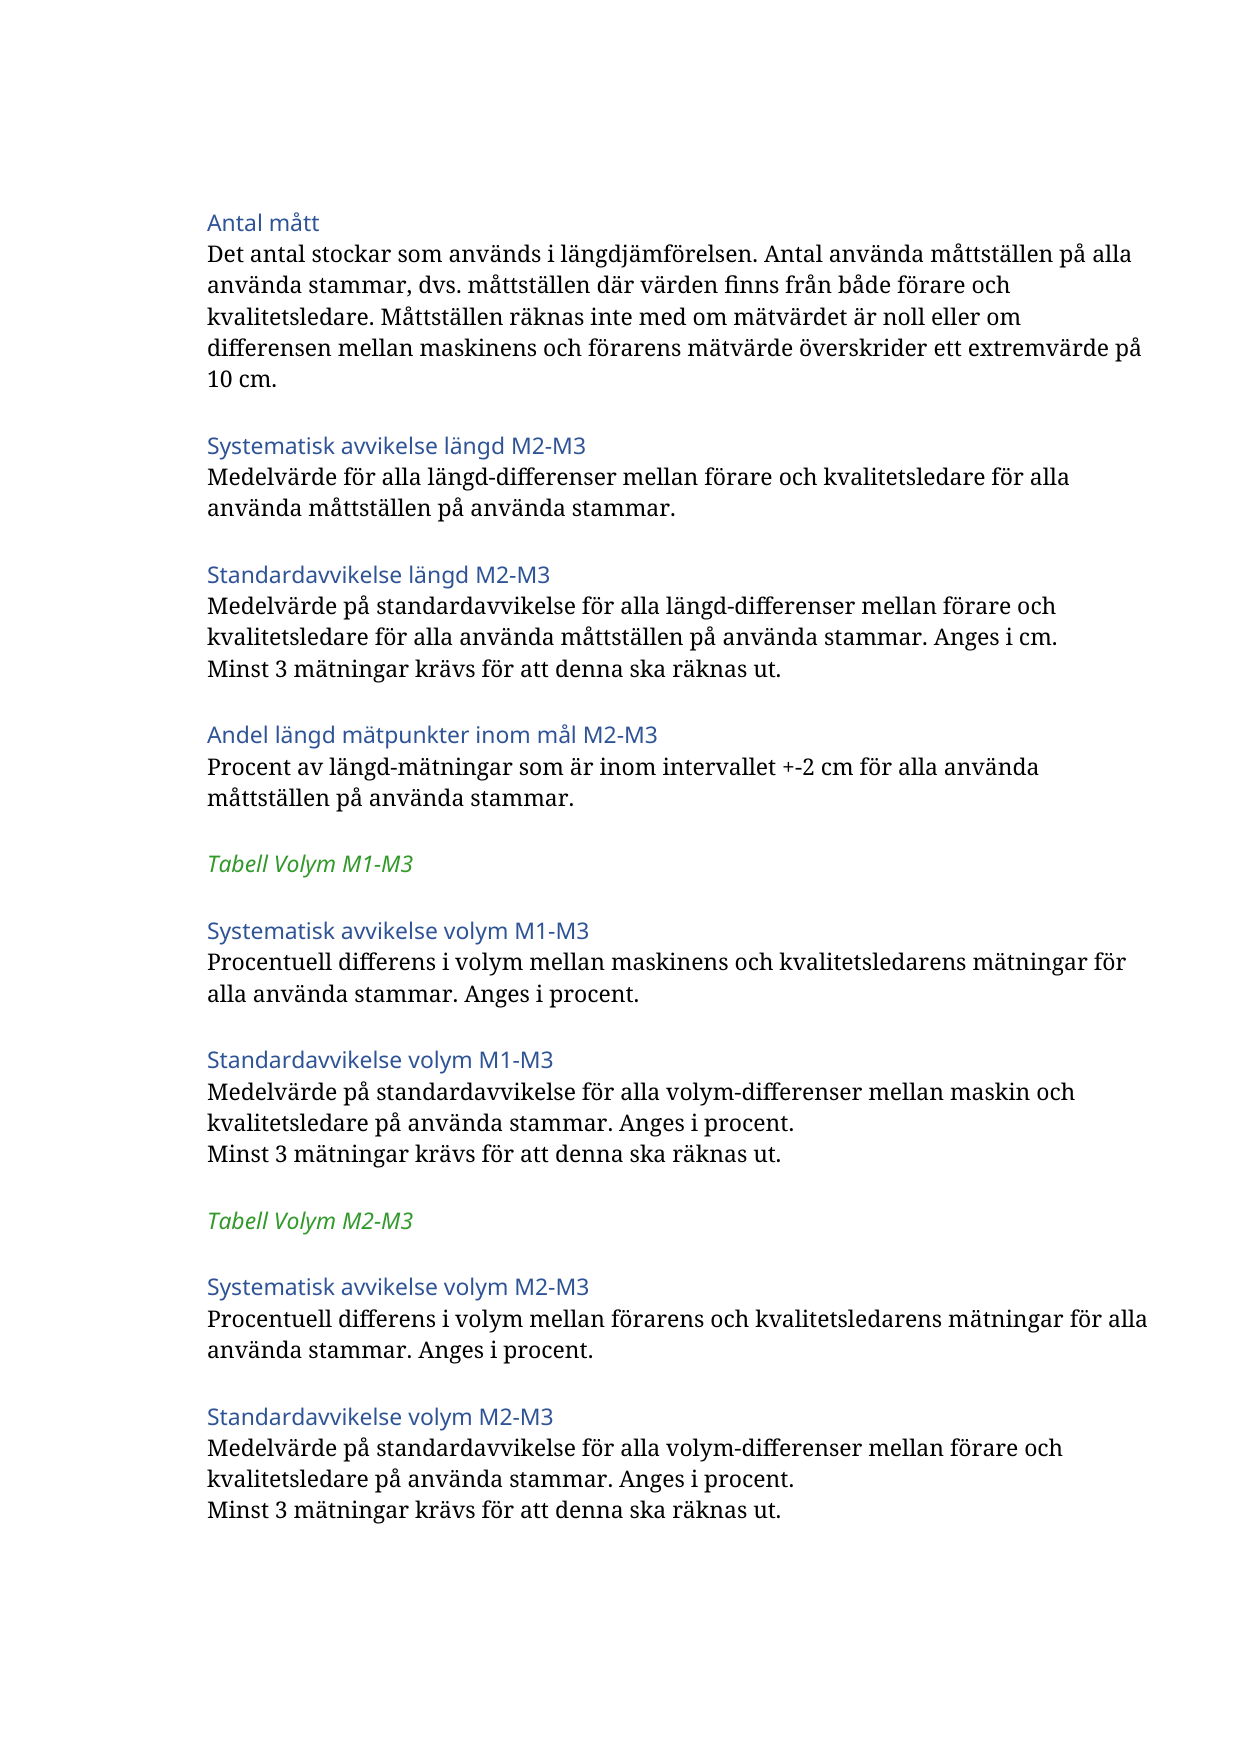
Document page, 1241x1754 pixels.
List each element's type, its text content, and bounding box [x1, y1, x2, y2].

subtitle Systematisk avvikelse volym M1-M3 [207, 915, 1152, 946]
subtitle Andel längd mätpunkter inom mål M2-M3 [207, 719, 1152, 751]
text Minst 3 mätningar krävs för att denna ska räknas ut. [207, 1494, 1152, 1526]
text Medelvärde för alla längd-differenser mellan förare och kvalitetsledare för alla använda måttställen på använda stammar. [207, 461, 1152, 523]
text Procent av längd-mätningar som är inom intervallet +-2 cm för alla använda måttställen på använda stammar. [207, 751, 1152, 813]
subtitle Systematisk avvikelse volym M2-M3 [207, 1271, 1152, 1303]
text Minst 3 mätningar krävs för att denna ska räknas ut. [207, 1138, 1152, 1169]
subtitle Tabell Volym M2-M3 [207, 1205, 1152, 1236]
text Medelvärde på standardavvikelse för alla volym-differenser mellan maskin och kvalitetsledare på använda stammar. Anges i procent. [207, 1076, 1152, 1138]
text Det antal stockar som används i längdjämförelsen. Antal använda måttställen på alla använda stammar, dvs. måttställen där värden finns från både förare och kvalitetsledare. Måttställen räknas inte med om mätvärdet är noll eller om differensen mellan maskinens och förarens mätvärde överskrider ett extremvärde på 10 cm. [207, 238, 1152, 394]
subtitle Standardavvikelse volym M1-M3 [207, 1044, 1152, 1076]
text Procentuell differens i volym mellan maskinens och kvalitetsledarens mätningar för alla använda stammar. Anges i procent. [207, 946, 1152, 1009]
text Minst 3 mätningar krävs för att denna ska räknas ut. [207, 653, 1152, 684]
subtitle Antal mått [207, 207, 1152, 238]
subtitle Standardavvikelse längd M2-M3 [207, 559, 1152, 590]
text Medelvärde på standardavvikelse för alla längd-differenser mellan förare och kvalitetsledare för alla använda måttställen på använda stammar. Anges i cm. [207, 590, 1152, 653]
subtitle Standardavvikelse volym M2-M3 [207, 1401, 1152, 1432]
subtitle Systematisk avvikelse längd M2-M3 [207, 430, 1152, 461]
text Medelvärde på standardavvikelse för alla volym-differenser mellan förare och kvalitetsledare på använda stammar. Anges i procent. [207, 1432, 1152, 1494]
text Procentuell differens i volym mellan förarens och kvalitetsledarens mätningar för alla använda stammar. Anges i procent. [207, 1303, 1152, 1365]
subtitle Tabell Volym M1-M3 [207, 848, 1152, 880]
